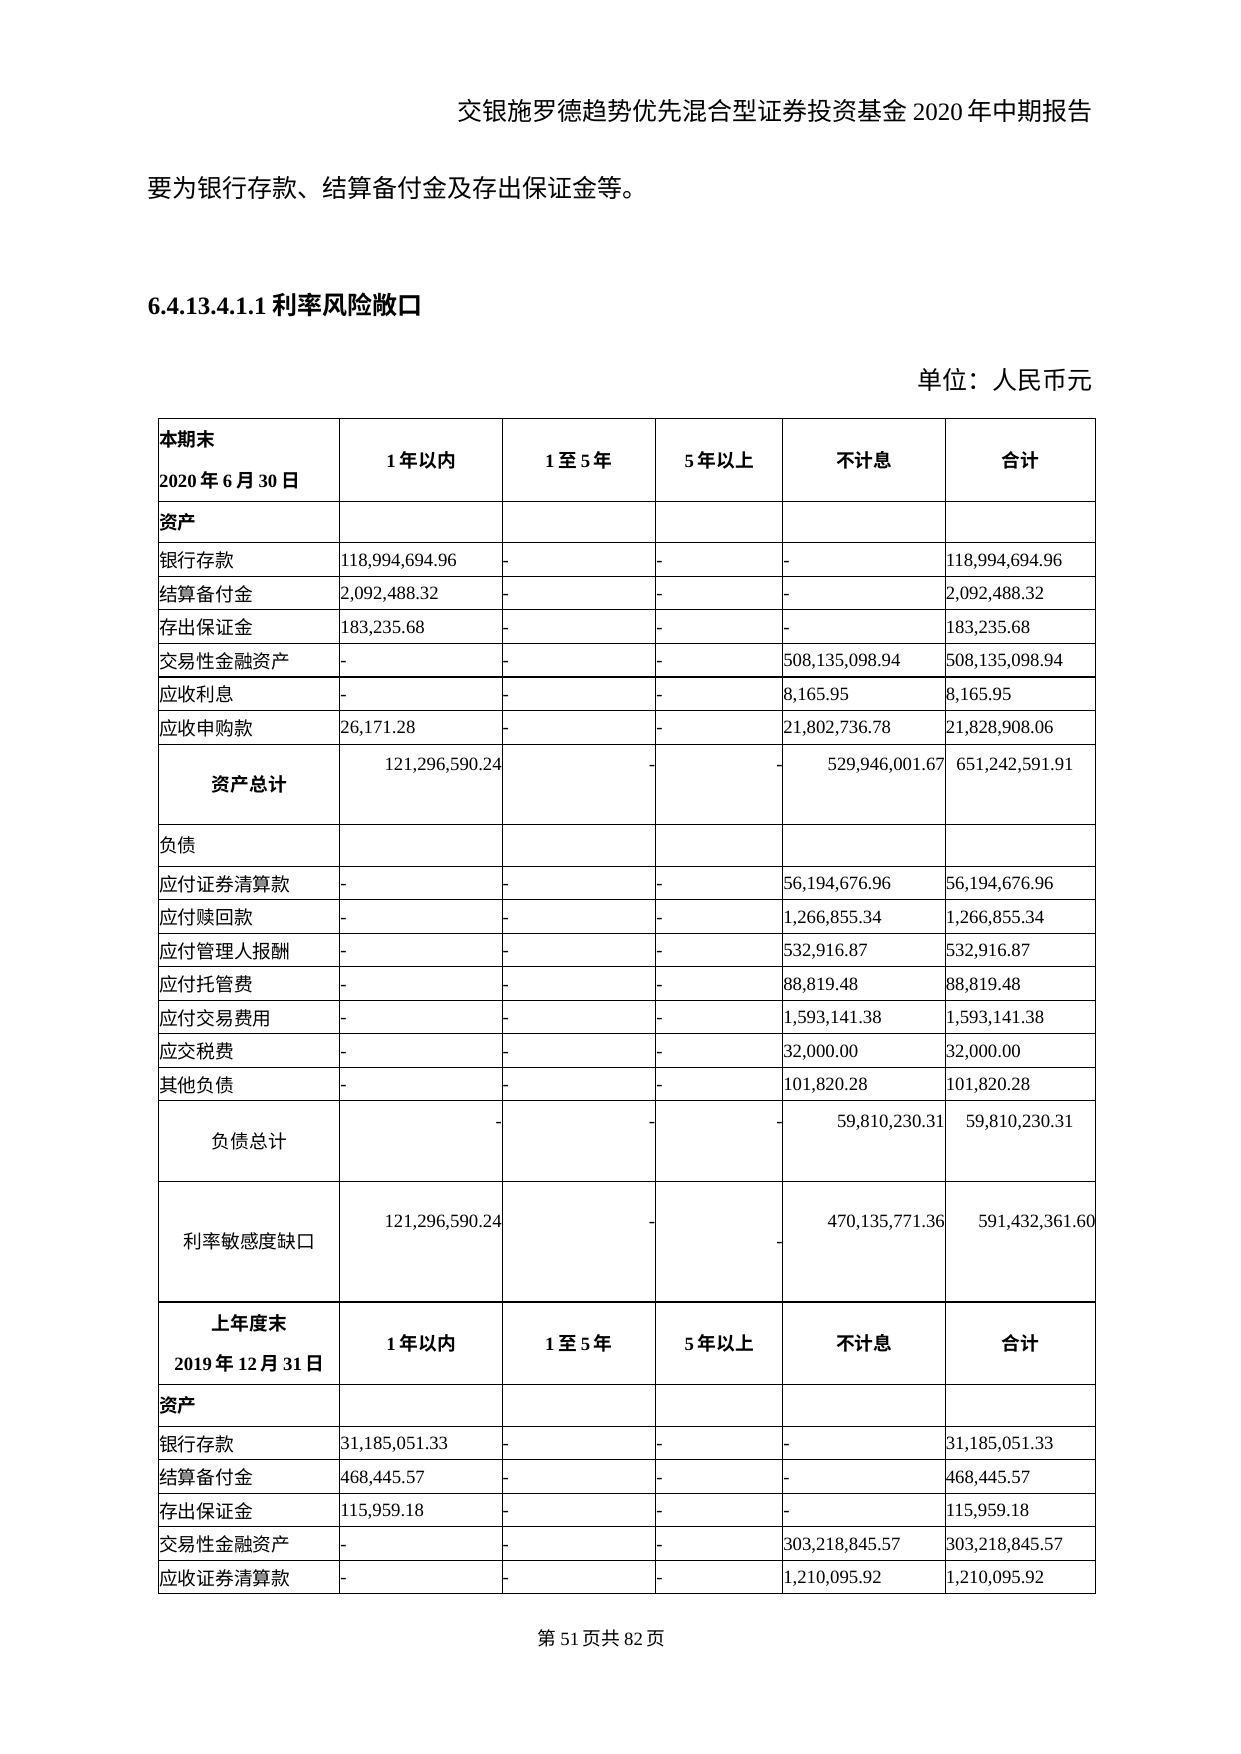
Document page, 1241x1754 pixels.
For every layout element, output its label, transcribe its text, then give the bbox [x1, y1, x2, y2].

table_cell 2,092,488.32 [946, 577, 1095, 609]
table_cell - [503, 678, 655, 710]
table_cell - [340, 678, 502, 710]
table_cell - [503, 1001, 655, 1033]
table_cell 交易性金融资产 [159, 644, 339, 676]
table_cell 银行存款 [159, 1427, 339, 1459]
table_header 1年以内 [340, 419, 502, 501]
table_cell 32,000.00 [946, 1034, 1095, 1067]
table_cell 88,819.48 [946, 967, 1095, 1000]
table_cell 应付托管费 [159, 967, 339, 1000]
table_cell 1,266,855.34 [946, 900, 1095, 933]
table_cell - [656, 1561, 782, 1593]
table_cell 2,092,488.32 [340, 577, 502, 609]
table_cell 59,810,230.31 [946, 1101, 1095, 1181]
table_cell - [340, 1527, 502, 1560]
table_cell 结算备付金 [159, 577, 339, 609]
table_cell 21,828,908.06 [946, 711, 1095, 743]
table_cell - [340, 1561, 502, 1593]
table_cell 508,135,098.94 [946, 644, 1095, 676]
table_cell 应付交易费用 [159, 1001, 339, 1033]
table_cell 532,916.87 [946, 934, 1095, 966]
table_cell 1至5年 [503, 1303, 655, 1384]
table_cell 上年度末 2019年12月31日 [159, 1303, 339, 1384]
table_cell - [783, 1494, 945, 1526]
table_cell 303,218,845.57 [946, 1527, 1095, 1560]
table_cell - [340, 967, 502, 1000]
table_cell - [503, 644, 655, 676]
table_cell 应付证券清算款 [159, 867, 339, 899]
table_cell 31,185,051.33 [340, 1427, 502, 1459]
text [148, 154, 1092, 219]
table_cell - [503, 543, 655, 576]
table_header 合计 [946, 419, 1095, 501]
table_cell - [656, 867, 782, 899]
table_cell 529,946,001.67 [783, 745, 945, 824]
table_cell 56,194,676.96 [783, 867, 945, 899]
table_cell 532,916.87 [783, 934, 945, 966]
table_cell [656, 1385, 782, 1426]
table_header 5年以上 [656, 419, 782, 501]
table_cell - [656, 900, 782, 933]
table_cell 资产 [159, 1385, 339, 1426]
table_cell - [783, 543, 945, 576]
table_cell - [503, 745, 655, 824]
table_cell [783, 825, 945, 866]
table_cell 1,210,095.92 [946, 1561, 1095, 1593]
table_cell - [656, 1182, 782, 1301]
table_cell - [783, 1427, 945, 1459]
table_cell 1,266,855.34 [783, 900, 945, 933]
table_cell 存出保证金 [159, 1494, 339, 1526]
table_cell - [656, 1527, 782, 1560]
table_cell 56,194,676.96 [946, 867, 1095, 899]
table_cell 负债 [159, 825, 339, 866]
table_cell - [656, 745, 782, 824]
table_cell 115,959.18 [946, 1494, 1095, 1526]
table_cell - [656, 1494, 782, 1526]
table_cell 交易性金融资产 [159, 1527, 339, 1560]
table_cell [340, 1385, 502, 1426]
table_cell - [656, 711, 782, 743]
table_cell - [340, 900, 502, 933]
table_cell - [340, 1101, 502, 1181]
table_cell 其他负债 [159, 1068, 339, 1100]
table_cell 应付赎回款 [159, 900, 339, 933]
table_cell - [503, 867, 655, 899]
table_cell - [503, 1561, 655, 1593]
table_cell 468,445.57 [946, 1460, 1095, 1493]
table_cell 应收利息 [159, 678, 339, 710]
table_cell 应交税费 [159, 1034, 339, 1067]
table_cell - [340, 867, 502, 899]
table_cell 121,296,590.24 [340, 745, 502, 824]
table_cell 121,296,590.24 [340, 1182, 502, 1301]
table_cell 183,235.68 [340, 610, 502, 643]
table_cell - [783, 610, 945, 643]
table_cell - [503, 1494, 655, 1526]
table_cell - [783, 577, 945, 609]
table_cell 银行存款 [159, 543, 339, 576]
table_cell 118,994,694.96 [946, 543, 1095, 576]
table_cell - [503, 1427, 655, 1459]
table_cell [656, 825, 782, 866]
table_cell [503, 1385, 655, 1426]
table_cell 651,242,591.91 [946, 745, 1095, 824]
table_cell - [656, 1101, 782, 1181]
table_cell [946, 1385, 1095, 1426]
table_cell 合计 [946, 1303, 1095, 1384]
table_cell 存出保证金 [159, 610, 339, 643]
table_cell 59,810,230.31 [783, 1101, 945, 1181]
table_cell 应收申购款 [159, 711, 339, 743]
table_cell - [656, 1001, 782, 1033]
table_cell 1,593,141.38 [946, 1001, 1095, 1033]
table_cell - [503, 1182, 655, 1301]
table_cell [656, 502, 782, 542]
table_cell 101,820.28 [946, 1068, 1095, 1100]
table_cell 不计息 [783, 1303, 945, 1384]
table_cell - [340, 1001, 502, 1033]
table_cell - [503, 1034, 655, 1067]
table_cell 508,135,098.94 [783, 644, 945, 676]
table_cell 26,171.28 [340, 711, 502, 743]
table_cell 32,000.00 [783, 1034, 945, 1067]
table_cell 118,994,694.96 [340, 543, 502, 576]
table_cell 183,235.68 [946, 610, 1095, 643]
table_cell [340, 502, 502, 542]
table_cell - [503, 967, 655, 1000]
table_cell [783, 502, 945, 542]
table_cell - [656, 577, 782, 609]
table_cell 1年以内 [340, 1303, 502, 1384]
table_cell 115,959.18 [340, 1494, 502, 1526]
table_cell - [783, 1460, 945, 1493]
table_cell - [656, 1460, 782, 1493]
table_cell 1,593,141.38 [783, 1001, 945, 1033]
table_cell 5年以上 [656, 1303, 782, 1384]
table_cell 8,165.95 [946, 678, 1095, 710]
table_cell [783, 1385, 945, 1426]
table_cell 负债总计 [159, 1101, 339, 1181]
table_cell - [656, 1427, 782, 1459]
table_cell 资产 [159, 502, 339, 542]
table_cell 31,185,051.33 [946, 1427, 1095, 1459]
table_cell 21,802,736.78 [783, 711, 945, 743]
table_header 不计息 [783, 419, 945, 501]
table_cell - [503, 1068, 655, 1100]
table_cell - [656, 644, 782, 676]
table_cell 591,432,361.60 [946, 1182, 1095, 1301]
text 单位：人民币元 [149, 346, 1092, 411]
table_cell [503, 825, 655, 866]
table_cell [340, 825, 502, 866]
table_cell 88,819.48 [783, 967, 945, 1000]
table_cell 应收证券清算款 [159, 1561, 339, 1593]
table_cell - [340, 934, 502, 966]
table_cell [503, 502, 655, 542]
table_header 1至5年 [503, 419, 655, 501]
table_cell 资产总计 [159, 745, 339, 824]
table_cell - [656, 678, 782, 710]
table_cell 470,135,771.36 [783, 1182, 945, 1301]
table_cell [946, 825, 1095, 866]
table_cell 101,820.28 [783, 1068, 945, 1100]
table_cell 8,165.95 [783, 678, 945, 710]
table_cell - [656, 967, 782, 1000]
table_cell [946, 502, 1095, 542]
table_cell 利率敏感度缺口 [159, 1182, 339, 1301]
table_cell - [656, 543, 782, 576]
table_cell - [656, 610, 782, 643]
table_cell - [503, 1460, 655, 1493]
table_cell - [503, 934, 655, 966]
table_cell - [656, 1068, 782, 1100]
table_cell - [340, 1034, 502, 1067]
table_header 本期末 2020年6月30日 [159, 419, 339, 501]
table_cell - [340, 1068, 502, 1100]
table_cell - [503, 610, 655, 643]
table_cell 1,210,095.92 [783, 1561, 945, 1593]
table_cell - [503, 577, 655, 609]
text 6.4.13.4.1.1 利率风险敞口 [148, 271, 1092, 336]
table_cell 303,218,845.57 [783, 1527, 945, 1560]
table_cell 结算备付金 [159, 1460, 339, 1493]
table_cell 应付管理人报酬 [159, 934, 339, 966]
table_cell - [340, 644, 502, 676]
table_cell - [503, 1527, 655, 1560]
table_cell - [503, 900, 655, 933]
table_cell 468,445.57 [340, 1460, 502, 1493]
table_cell - [656, 934, 782, 966]
table_cell - [656, 1034, 782, 1067]
table_cell - [503, 1101, 655, 1181]
table_cell - [503, 711, 655, 743]
